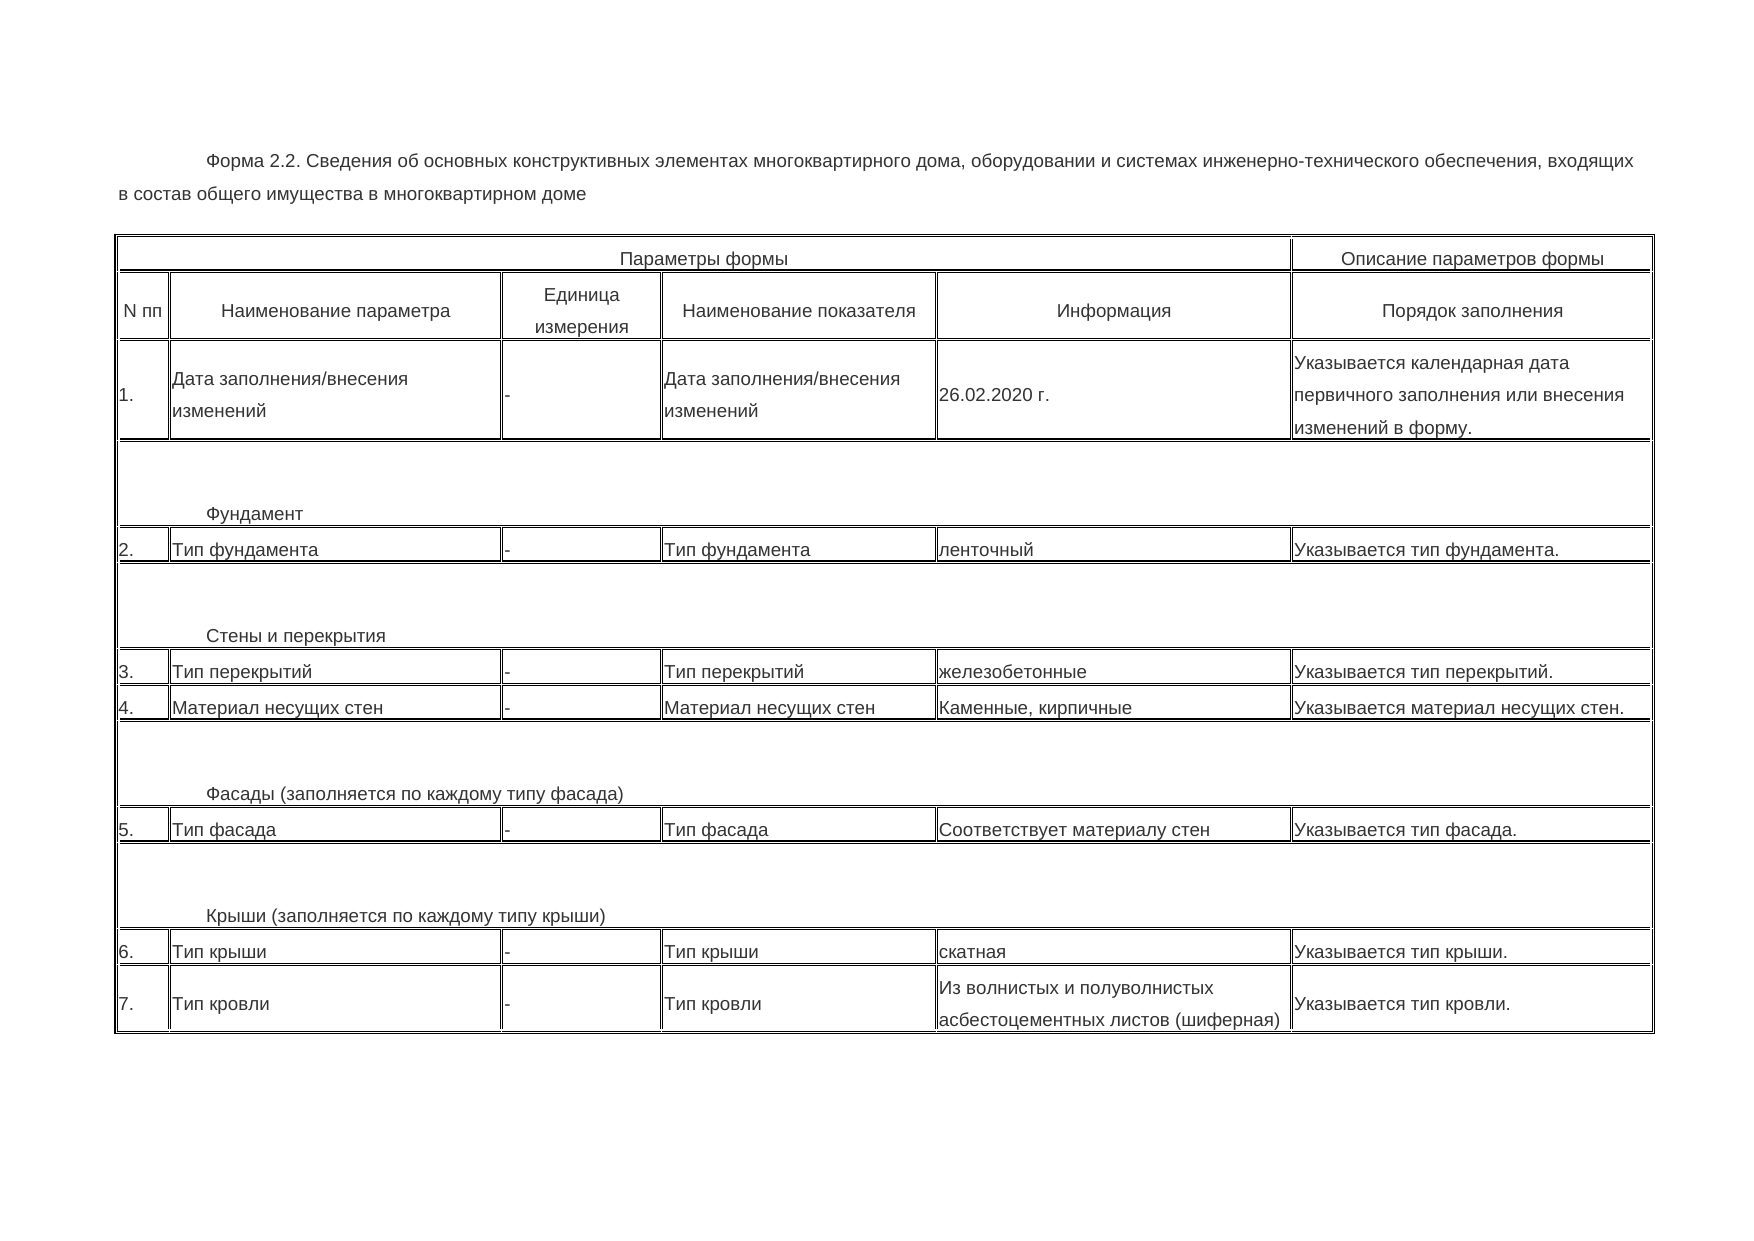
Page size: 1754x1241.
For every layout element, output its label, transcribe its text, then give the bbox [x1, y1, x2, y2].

table_cell 3. [116, 647, 169, 682]
table_cell 6. [116, 927, 169, 963]
table_cell - [503, 650, 660, 682]
table_cell Наименование параметра [171, 273, 500, 337]
table_cell Указывается календарная дата первичного заполнения или внесения изменений в форму. [1293, 338, 1652, 438]
table_cell Порядок заполнения [1293, 269, 1652, 337]
table_cell 5. [116, 805, 169, 840]
table_cell Крыши (заполняется по каждому типу крыши) [118, 840, 1652, 927]
table_cell - [503, 528, 660, 560]
table_cell 7. [116, 963, 169, 1031]
table_header Параметры формы [118, 237, 1292, 269]
table_cell Информация [938, 273, 1290, 337]
table_cell Тип фасада [663, 808, 935, 840]
table_cell Тип перекрытий [171, 650, 500, 682]
table_cell Единица измерения [503, 273, 660, 337]
table_cell ленточный [938, 528, 1290, 560]
text Форма 2.2. Сведения об основных конструктивных элементах многоквартирного дома, оборудовании и системах инженерно-технического обеспечения, входящих в состав общего имущества в многоквартирном доме [118, 88, 1636, 204]
table_cell - [503, 686, 660, 718]
table_cell Указывается тип фундамента. [1293, 525, 1652, 560]
table_cell Тип крыши [171, 930, 500, 963]
table_cell Тип крыши [663, 930, 935, 963]
table_cell Тип фасада [171, 808, 500, 840]
table_cell 4. [118, 683, 168, 718]
table_cell Тип кровли [170, 966, 502, 1031]
table_cell - [502, 966, 662, 1031]
table_cell железобетонные [938, 650, 1290, 682]
table_cell Дата заполнения/внесения изменений [171, 341, 500, 438]
table_cell Указывается материал несущих стен. [1293, 683, 1652, 718]
table_cell Указывается тип крыши. [1292, 927, 1653, 963]
table_cell Указывается тип кровли. [1292, 963, 1653, 1031]
table_cell Тип фундамента [663, 528, 935, 560]
table_cell - [503, 808, 660, 840]
table_cell N пп [118, 269, 168, 337]
table_cell Соответствует материалу стен [938, 808, 1290, 840]
table_cell 1. [118, 338, 168, 438]
table_cell Фасады (заполняется по каждому типу фасада) [118, 718, 1652, 805]
table_cell Тип перекрытий [663, 650, 935, 682]
table_cell Материал несущих стен [171, 686, 500, 718]
table_cell Дата заполнения/внесения изменений [663, 341, 935, 438]
table_cell скатная [938, 930, 1290, 963]
table_cell 2. [118, 525, 168, 560]
table_cell Каменные, кирпичные [938, 686, 1290, 718]
table_cell Тип фундамента [171, 528, 500, 560]
table_cell Из волнистых и полуволнистых асбестоцементных листов (шиферная) [936, 966, 1292, 1031]
table_header Описание параметров формы [1292, 237, 1652, 269]
table_cell Стены и перекрытия [118, 560, 1652, 647]
table_cell Указывается тип фасада. [1292, 805, 1653, 840]
table_cell Тип кровли [662, 966, 936, 1031]
table_cell 26.02.2020 г. [938, 341, 1290, 438]
table_cell - [503, 930, 660, 963]
table_cell Материал несущих стен [663, 686, 935, 718]
table_cell Фундамент [118, 438, 1652, 524]
table_cell Наименование показателя [663, 273, 935, 337]
table_cell Указывается тип перекрытий. [1292, 647, 1653, 682]
table_cell - [503, 341, 660, 438]
